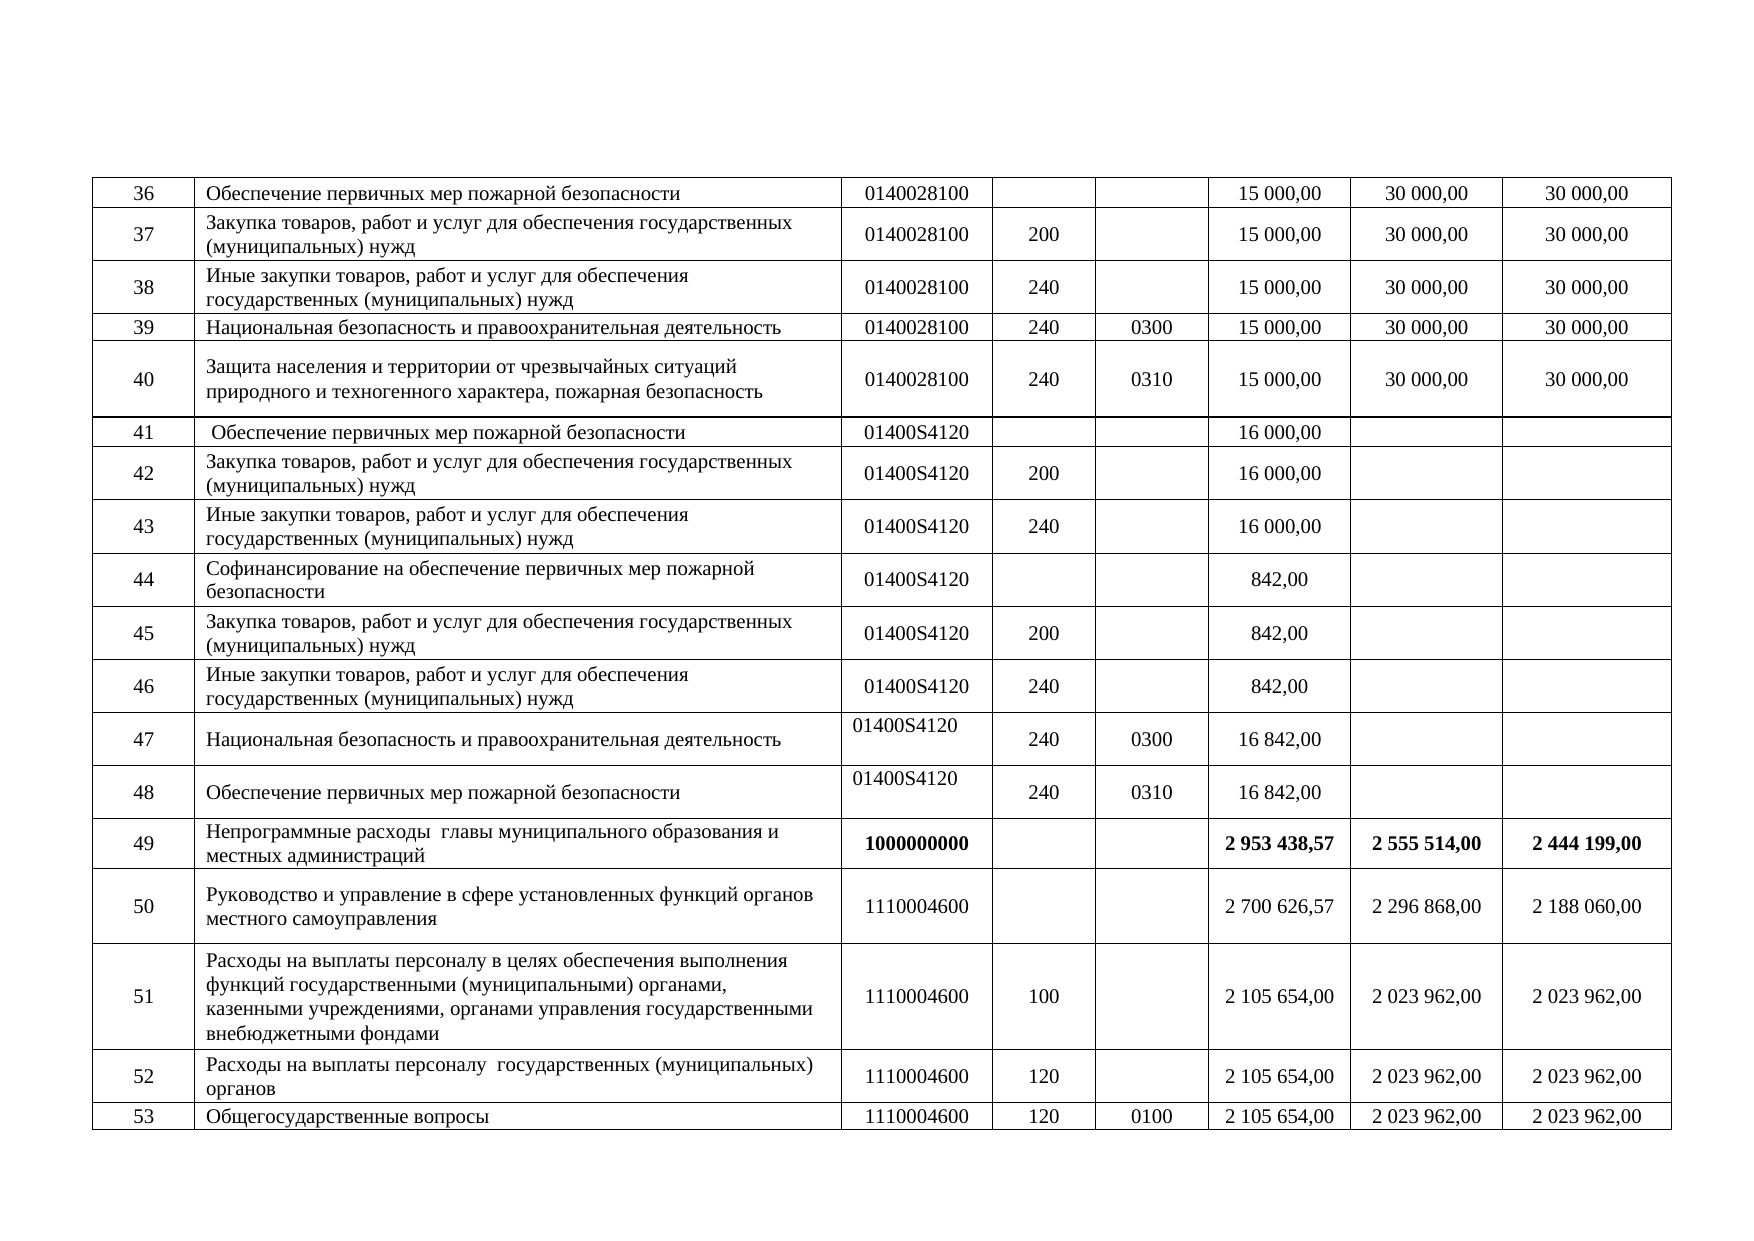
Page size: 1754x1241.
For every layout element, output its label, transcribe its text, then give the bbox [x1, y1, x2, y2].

table_cell [1096, 607, 1208, 659]
table_cell 30 000,00 [1503, 341, 1671, 416]
table_cell 1110004600 [842, 869, 992, 943]
table_cell 30 000,00 [1503, 208, 1671, 260]
table_cell Обеспечение первичных мер пожарной безопасности [195, 766, 841, 818]
table_cell Закупка товаров, работ и услуг для обеспечения государственных (муниципальных) нужд [195, 208, 841, 260]
table_cell 842,00 [1209, 660, 1350, 712]
table_cell [1503, 660, 1671, 712]
table_cell Национальная безопасность и правоохранительная деятельность [195, 314, 841, 340]
table_cell 2 023 962,00 [1351, 1103, 1502, 1129]
table_cell [1096, 944, 1208, 1049]
table_cell Софинансирование на обеспечение первичных мер пожарной безопасности [195, 554, 841, 606]
table_cell 2 555 514,00 [1351, 819, 1502, 868]
table_cell [1096, 660, 1208, 712]
table_cell 2 023 962,00 [1503, 1103, 1671, 1129]
table_cell [1503, 607, 1671, 659]
table_cell Общегосударственные вопросы [195, 1103, 841, 1129]
table_cell 16 842,00 [1209, 713, 1350, 765]
table_cell 1110004600 [842, 944, 992, 1049]
table_cell Защита населения и территории от чрезвычайных ситуаций природного и техногенного характера, пожарная безопасность [195, 341, 841, 416]
table_cell 30 000,00 [1503, 261, 1671, 313]
table_cell 15 000,00 [1209, 208, 1350, 260]
table_cell 30 000,00 [1351, 208, 1502, 260]
table_cell 200 [993, 447, 1095, 499]
table_cell Закупка товаров, работ и услуг для обеспечения государственных (муниципальных) нужд [195, 447, 841, 499]
table_cell 240 [993, 500, 1095, 552]
table_cell [1503, 713, 1671, 765]
table_cell Обеспечение первичных мер пожарной безопасности [195, 418, 841, 446]
table_cell 40 [93, 341, 194, 416]
table_cell 30 000,00 [1351, 261, 1502, 313]
table_cell 0140028100 [842, 178, 992, 207]
table_cell [1351, 554, 1502, 606]
table_cell 2 105 654,00 [1209, 1103, 1350, 1129]
table_cell [1096, 554, 1208, 606]
table_cell 30 000,00 [1503, 314, 1671, 340]
table_cell 30 000,00 [1351, 341, 1502, 416]
table_cell Национальная безопасность и правоохранительная деятельность [195, 713, 841, 765]
table_cell [1351, 418, 1502, 446]
table_cell 120 [993, 1103, 1095, 1129]
table_cell 44 [93, 554, 194, 606]
table_cell [1351, 500, 1502, 552]
table_cell Иные закупки товаров, работ и услуг для обеспечения государственных (муниципальных) нужд [195, 261, 841, 313]
table_cell 49 [93, 819, 194, 868]
table_cell 38 [93, 261, 194, 313]
table_cell 42 [93, 447, 194, 499]
table_cell 16 000,00 [1209, 500, 1350, 552]
table_cell [1096, 208, 1208, 260]
table_cell [1351, 713, 1502, 765]
table_cell [1503, 554, 1671, 606]
table_cell [1096, 500, 1208, 552]
table_cell 240 [993, 713, 1095, 765]
table_cell 39 [93, 314, 194, 340]
table_cell [1096, 447, 1208, 499]
table_cell [993, 554, 1095, 606]
table_cell 53 [93, 1103, 194, 1129]
table_cell 37 [93, 208, 194, 260]
table_cell 16 842,00 [1209, 766, 1350, 818]
table_cell [1096, 819, 1208, 868]
table_cell 43 [93, 500, 194, 552]
table_cell [1096, 869, 1208, 943]
table_cell 41 [93, 418, 194, 446]
table_cell 15 000,00 [1209, 261, 1350, 313]
table_cell 0100 [1096, 1103, 1208, 1129]
table_cell 2 023 962,00 [1351, 1050, 1502, 1102]
table_cell 01400S4120 [842, 418, 992, 446]
table_cell [1096, 1050, 1208, 1102]
table_cell 47 [93, 713, 194, 765]
table_cell 51 [93, 944, 194, 1049]
table_cell [1351, 607, 1502, 659]
table_cell 2 105 654,00 [1209, 944, 1350, 1049]
table_cell 01400S4120 [842, 554, 992, 606]
table_cell 240 [993, 261, 1095, 313]
table_cell 2 188 060,00 [1503, 869, 1671, 943]
table_cell 1110004600 [842, 1103, 992, 1129]
table_cell 0140028100 [842, 314, 992, 340]
table_cell 842,00 [1209, 607, 1350, 659]
table_cell 30 000,00 [1351, 178, 1502, 207]
table_cell 2 023 962,00 [1503, 1050, 1671, 1102]
table_cell 50 [93, 869, 194, 943]
table_cell Непрограммные расходы главы муниципального образования и местных администраций [195, 819, 841, 868]
table_cell [1351, 766, 1502, 818]
table_cell 2 700 626,57 [1209, 869, 1350, 943]
table_cell Иные закупки товаров, работ и услуг для обеспечения государственных (муниципальных) нужд [195, 660, 841, 712]
table_cell Обеспечение первичных мер пожарной безопасности [195, 178, 841, 207]
table_cell [1503, 766, 1671, 818]
table_cell 200 [993, 208, 1095, 260]
table_cell 15 000,00 [1209, 314, 1350, 340]
table_cell Расходы на выплаты персоналу в целях обеспечения выполнения функций государственными (муниципальными) органами, казенными учреждениями, органами управления государственными внебюджетными фондами [195, 944, 841, 1049]
table_cell 0310 [1096, 766, 1208, 818]
table_cell [1096, 418, 1208, 446]
table_cell [1503, 500, 1671, 552]
table_cell 1110004600 [842, 1050, 992, 1102]
table_cell 52 [93, 1050, 194, 1102]
table_cell Расходы на выплаты персоналу государственных (муниципальных) органов [195, 1050, 841, 1102]
table_cell 120 [993, 1050, 1095, 1102]
table_cell 16 000,00 [1209, 447, 1350, 499]
table_cell 240 [993, 341, 1095, 416]
table_cell 842,00 [1209, 554, 1350, 606]
table_cell [1503, 447, 1671, 499]
table_cell 45 [93, 607, 194, 659]
table_cell 0300 [1096, 314, 1208, 340]
table_cell 2 444 199,00 [1503, 819, 1671, 868]
table_cell 01400S4120 [842, 713, 992, 765]
table_cell 36 [93, 178, 194, 207]
table_cell [993, 178, 1095, 207]
table_cell 15 000,00 [1209, 341, 1350, 416]
table_cell 46 [93, 660, 194, 712]
table_cell 01400S4120 [842, 660, 992, 712]
table_cell [1351, 447, 1502, 499]
table_cell 30 000,00 [1351, 314, 1502, 340]
table_cell [993, 869, 1095, 943]
table_cell [1503, 418, 1671, 446]
table_cell 0140028100 [842, 208, 992, 260]
table_cell [1096, 261, 1208, 313]
table_cell Закупка товаров, работ и услуг для обеспечения государственных (муниципальных) нужд [195, 607, 841, 659]
table_cell [1096, 178, 1208, 207]
table_cell 240 [993, 660, 1095, 712]
table_cell 100 [993, 944, 1095, 1049]
table_cell [1351, 660, 1502, 712]
table_cell 0310 [1096, 341, 1208, 416]
table_cell 2 023 962,00 [1503, 944, 1671, 1049]
table_cell [993, 819, 1095, 868]
table_cell 2 023 962,00 [1351, 944, 1502, 1049]
table_cell 01400S4120 [842, 500, 992, 552]
table_cell 16 000,00 [1209, 418, 1350, 446]
table_cell 0140028100 [842, 261, 992, 313]
table_cell 2 296 868,00 [1351, 869, 1502, 943]
table_cell [993, 418, 1095, 446]
table_cell 0140028100 [842, 341, 992, 416]
table_cell 240 [993, 314, 1095, 340]
table_cell 240 [993, 766, 1095, 818]
table_cell 2 953 438,57 [1209, 819, 1350, 868]
table_cell 2 105 654,00 [1209, 1050, 1350, 1102]
table_cell 0300 [1096, 713, 1208, 765]
table_cell Иные закупки товаров, работ и услуг для обеспечения государственных (муниципальных) нужд [195, 500, 841, 552]
table_cell 15 000,00 [1209, 178, 1350, 207]
table_cell 1000000000 [842, 819, 992, 868]
table_cell 48 [93, 766, 194, 818]
table_cell 30 000,00 [1503, 178, 1671, 207]
table_cell 01400S4120 [842, 447, 992, 499]
table_cell 01400S4120 [842, 766, 992, 818]
table_cell 01400S4120 [842, 607, 992, 659]
table_cell 200 [993, 607, 1095, 659]
table_cell Руководство и управление в сфере установленных функций органов местного самоуправления [195, 869, 841, 943]
